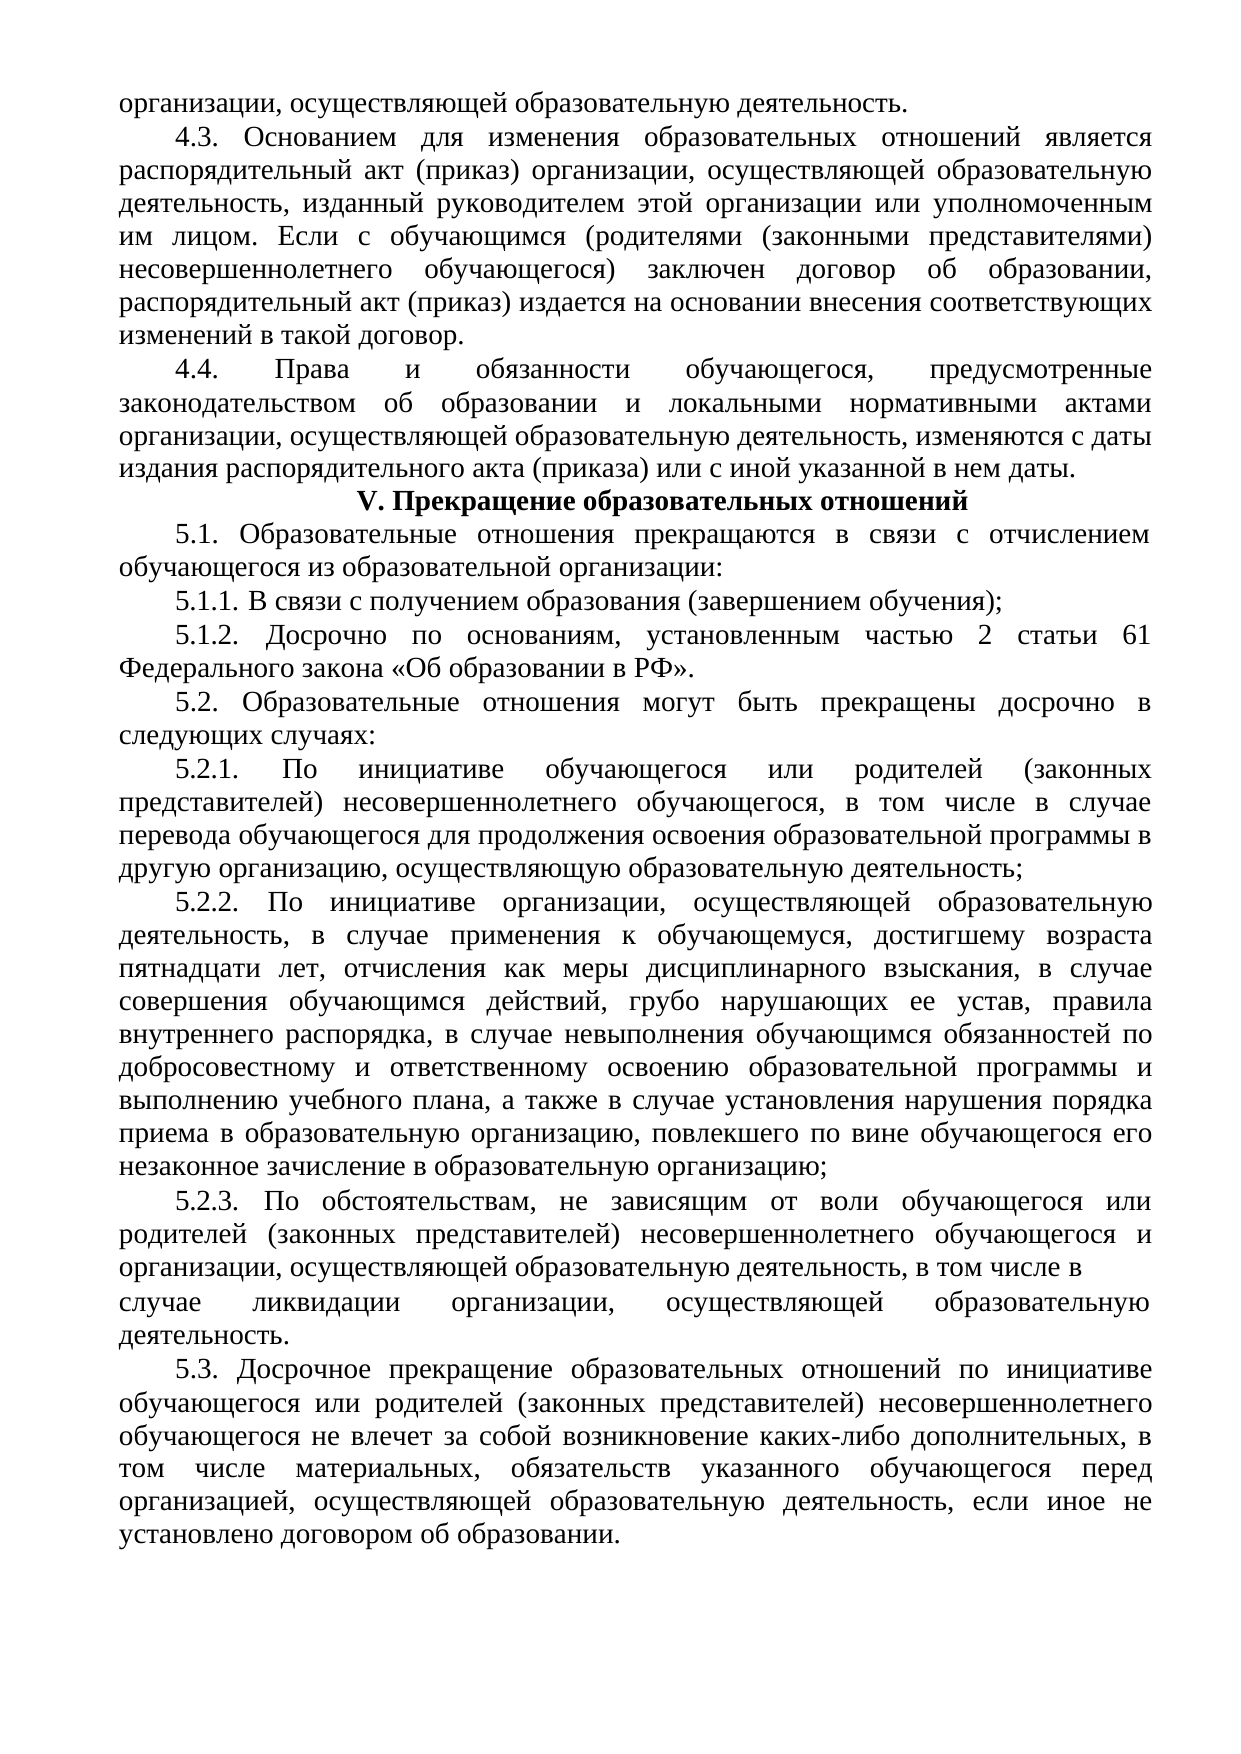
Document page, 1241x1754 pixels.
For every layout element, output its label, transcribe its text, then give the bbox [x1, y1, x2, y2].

list Образовательные отношения прекращаются в связи с отчислением обучающегося из образовательной организации: [119, 517, 1151, 583]
list Досрочно по основаниям, установленным частью 2 статьи 61 Федерального закона «Об образовании в РФ». [119, 618, 1152, 684]
list Досрочное прекращение образовательных отношений по инициативе обучающегося или родителей (законных представителей) несовершеннолетнего обучающегося не влечет за собой возникновение каких-либо дополнительных, в том числе материальных, обязательств указанного обучающегося перед организацией, осуществляющей образовательную деятельность, если иное не установлено договором об образовании. [119, 1352, 1153, 1550]
subtitle Прекращение образовательных отношений [356, 484, 1165, 517]
list По обстоятельствам, не зависящим от воли обучающегося или родителей (законных представителей) несовершеннолетнего обучающегося и организации, осуществляющей образовательную деятельность, в том числе в [119, 1184, 1153, 1283]
text организации, осуществляющей образовательную деятельность. [119, 85, 1165, 119]
text случае ликвидации организации, осуществляющей образовательную деятельность. [119, 1285, 1151, 1351]
list Права и обязанности обучающегося, предусмотренные законодательством об образовании и локальными нормативными актами организации, осуществляющей образовательную деятельность, изменяются с даты издания распорядительного акта (приказа) или с иной указанной в нем даты. [119, 352, 1153, 484]
list По инициативе обучающегося или родителей (законных представителей) несовершеннолетнего обучающегося, в том числе в случае перевода обучающегося для продолжения освоения образовательной программы в другую организацию, осуществляющую образовательную деятельность; [119, 752, 1153, 884]
list Основанием для изменения образовательных отношений является распорядительный акт (приказ) организации, осуществляющей образовательную деятельность, изданный руководителем этой организации или уполномоченным им лицом. Если с обучающимся (родителями (законными представителями) несовершеннолетнего обучающегося) заключен договор об образовании, распорядительный акт (приказ) издается на основании внесения соответствующих изменений в такой договор. [119, 120, 1153, 350]
list В связи с получением образования (завершением обучения); [175, 583, 1165, 617]
list Образовательные отношения могут быть прекращены досрочно в следующих случаях: [119, 685, 1152, 751]
list По инициативе организации, осуществляющей образовательную деятельность, в случае применения к обучающемуся, достигшему возраста пятнадцати лет, отчисления как меры дисциплинарного взыскания, в случае совершения обучающимся действий, грубо нарушающих ее устав, правила внутреннего распорядка, в случае невыполнения обучающимся обязанностей по добросовестному и ответственному освоению образовательной программы и выполнению учебного плана, а также в случае установления нарушения порядка приема в образовательную организацию, повлекшего по вине обучающегося его незаконное зачисление в образовательную организацию; [119, 885, 1153, 1181]
